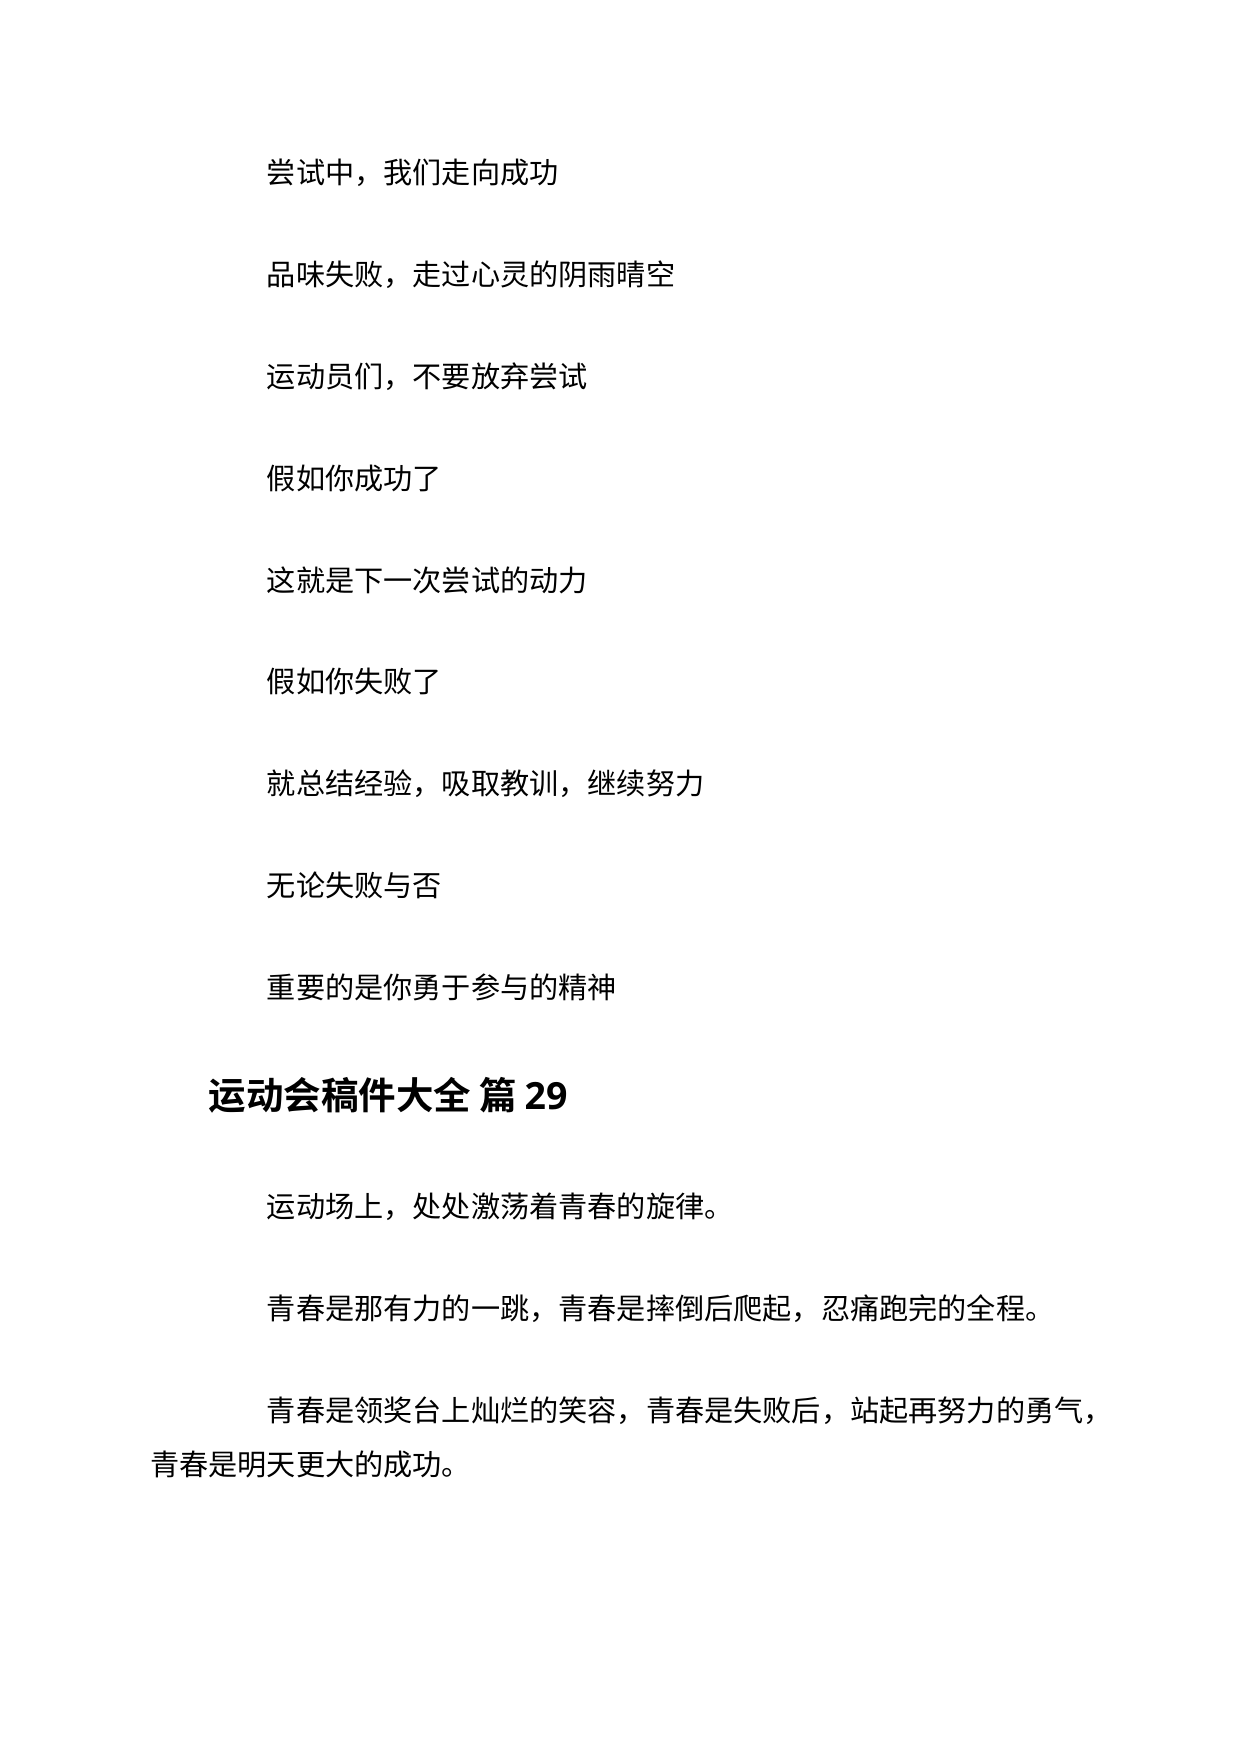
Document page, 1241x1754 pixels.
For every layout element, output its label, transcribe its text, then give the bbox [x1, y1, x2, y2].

text 尝试中，我们走向成功 [150, 150, 1090, 192]
text 就总结经验，吸取教训，继续努力 [150, 761, 1090, 803]
text 运动员们，不要放弃尝试 [150, 353, 1090, 396]
text 重要的是你勇于参与的精神 [150, 964, 1090, 1006]
text 这就是下一次尝试的动力 [150, 557, 1090, 599]
text 品味失败，走过心灵的阴雨晴空 [150, 252, 1090, 294]
text 假如你成功了 [150, 455, 1090, 498]
text 运动场上，处处激荡着青春的旋律。 [150, 1183, 1090, 1226]
text 运动会稿件大全 篇29 [150, 1066, 1090, 1120]
text 假如你失败了 [150, 659, 1090, 701]
text 青春是领奖台上灿烂的笑容，青春是失败后，站起再努力的勇气，青春是明天更大的成功。 [150, 1387, 1090, 1484]
text 无论失败与否 [150, 862, 1090, 905]
text 青春是那有力的一跳，青春是摔倒后爬起，忍痛跑完的全程。 [150, 1285, 1090, 1328]
